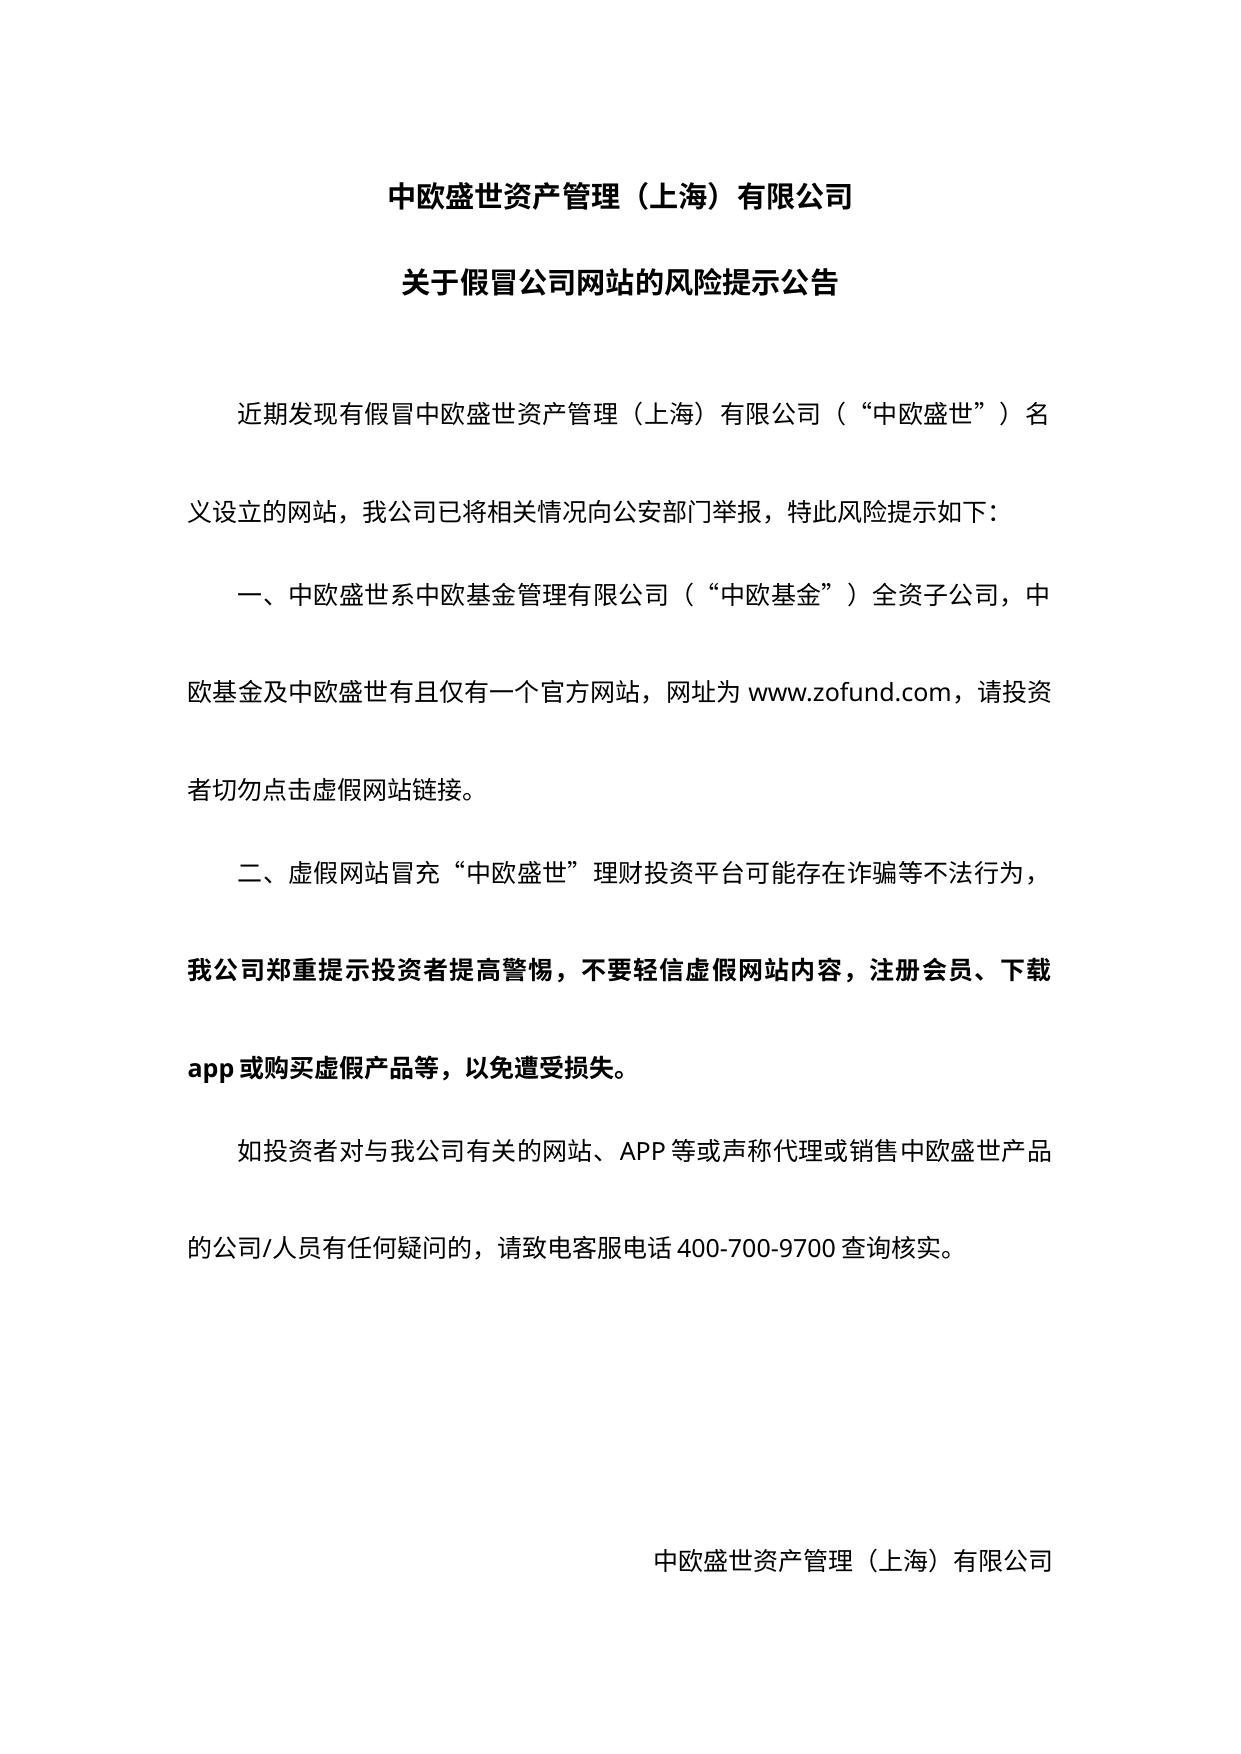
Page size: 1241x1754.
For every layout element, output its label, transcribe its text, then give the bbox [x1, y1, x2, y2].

text 近期发现有假冒中欧盛世资产管理（上海）有限公司（“中欧盛世”）名义设立的网站，我公司已将相关情况向公安部门举报，特此风险提示如下： [187, 380, 1053, 543]
text 如投资者对与我公司有关的网站、APP等或声称代理或销售中欧盛世产品的公司/人员有任何疑问的，请致电客服电话400-700-9700查询核实。 [187, 1117, 1053, 1279]
text 一、中欧盛世系中欧基金管理有限公司（“中欧基金”）全资子公司，中欧基金及中欧盛世有且仅有一个官方网站，网址为www.zofund.com，请投资者切勿点击虚假网站链接。 [187, 561, 1053, 821]
text 中欧盛世资产管理（上海）有限公司 [187, 1527, 1053, 1592]
text 二、虚假网站冒充“中欧盛世”理财投资平台可能存在诈骗等不法行为，我公司郑重提示投资者提高警惕，不要轻信虚假网站内容，注册会员、下载app或购买虚假产品等，以免遭受损失。 [187, 839, 1053, 1099]
text 关于假冒公司网站的风险提示公告 [187, 248, 1053, 313]
text 中欧盛世资产管理（上海）有限公司 [187, 162, 1053, 227]
